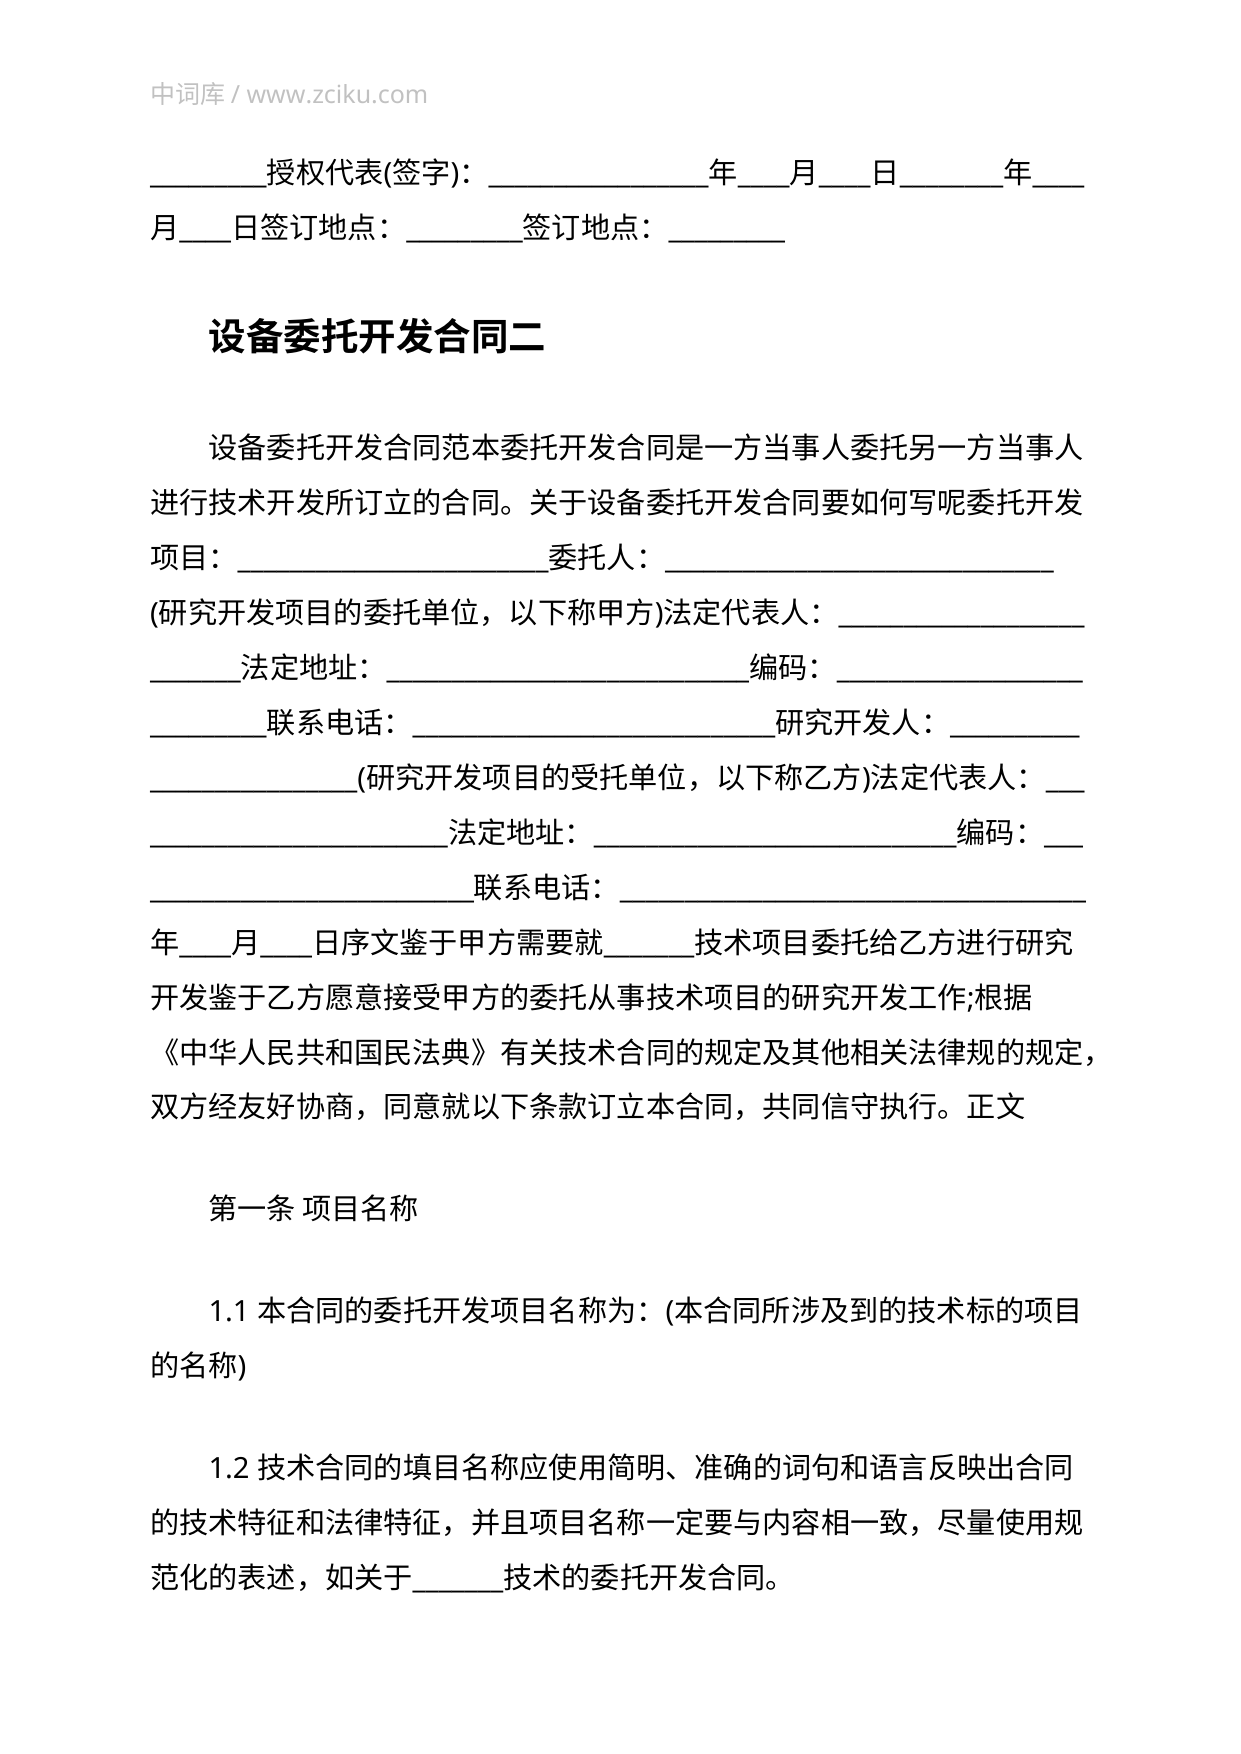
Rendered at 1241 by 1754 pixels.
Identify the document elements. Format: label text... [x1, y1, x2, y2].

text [150, 150, 1090, 247]
text 第一条 项目名称 [150, 1186, 1090, 1228]
text 1.2 技术合同的填目名称应使用简明、准确的词句和语言反映出合同的技术特征和法律特征，并且项目名称一定要与内容相一致，尽量使用规范化的表述，如关于_______技术的委托开发合同。 [150, 1444, 1090, 1597]
text 设备委托开发合同范本委托开发合同是一方当事人委托另一方当事人进行技术开发所订立的合同。关于设备委托开发合同要如何写呢委托开发项目：________________________委托人：______________________________(研究开发项目的委托单位，以下称甲方)法定代表人：__________________________法定地址：____________________________编码：____________________________联系电话：____________________________研究开发人：__________________________(研究开发项目的受托单位，以下称乙方)法定代表人：__________________________法定地址：____________________________编码：____________________________联系电话：____________________________________年____月____日序文鉴于甲方需要就_______技术项目委托给乙方进行研究开发鉴于乙方愿意接受甲方的委托从事技术项目的研究开发工作;根据《中华人民共和国民法典》有关技术合同的规定及其他相关法律规的规定，双方经友好协商，同意就以下条款订立本合同，共同信守执行。正文 [150, 424, 1090, 1126]
text 1.1 本合同的委托开发项目名称为：(本合同所涉及到的技术标的项目的名称) [150, 1288, 1090, 1385]
text 设备委托开发合同二 [150, 307, 1090, 361]
